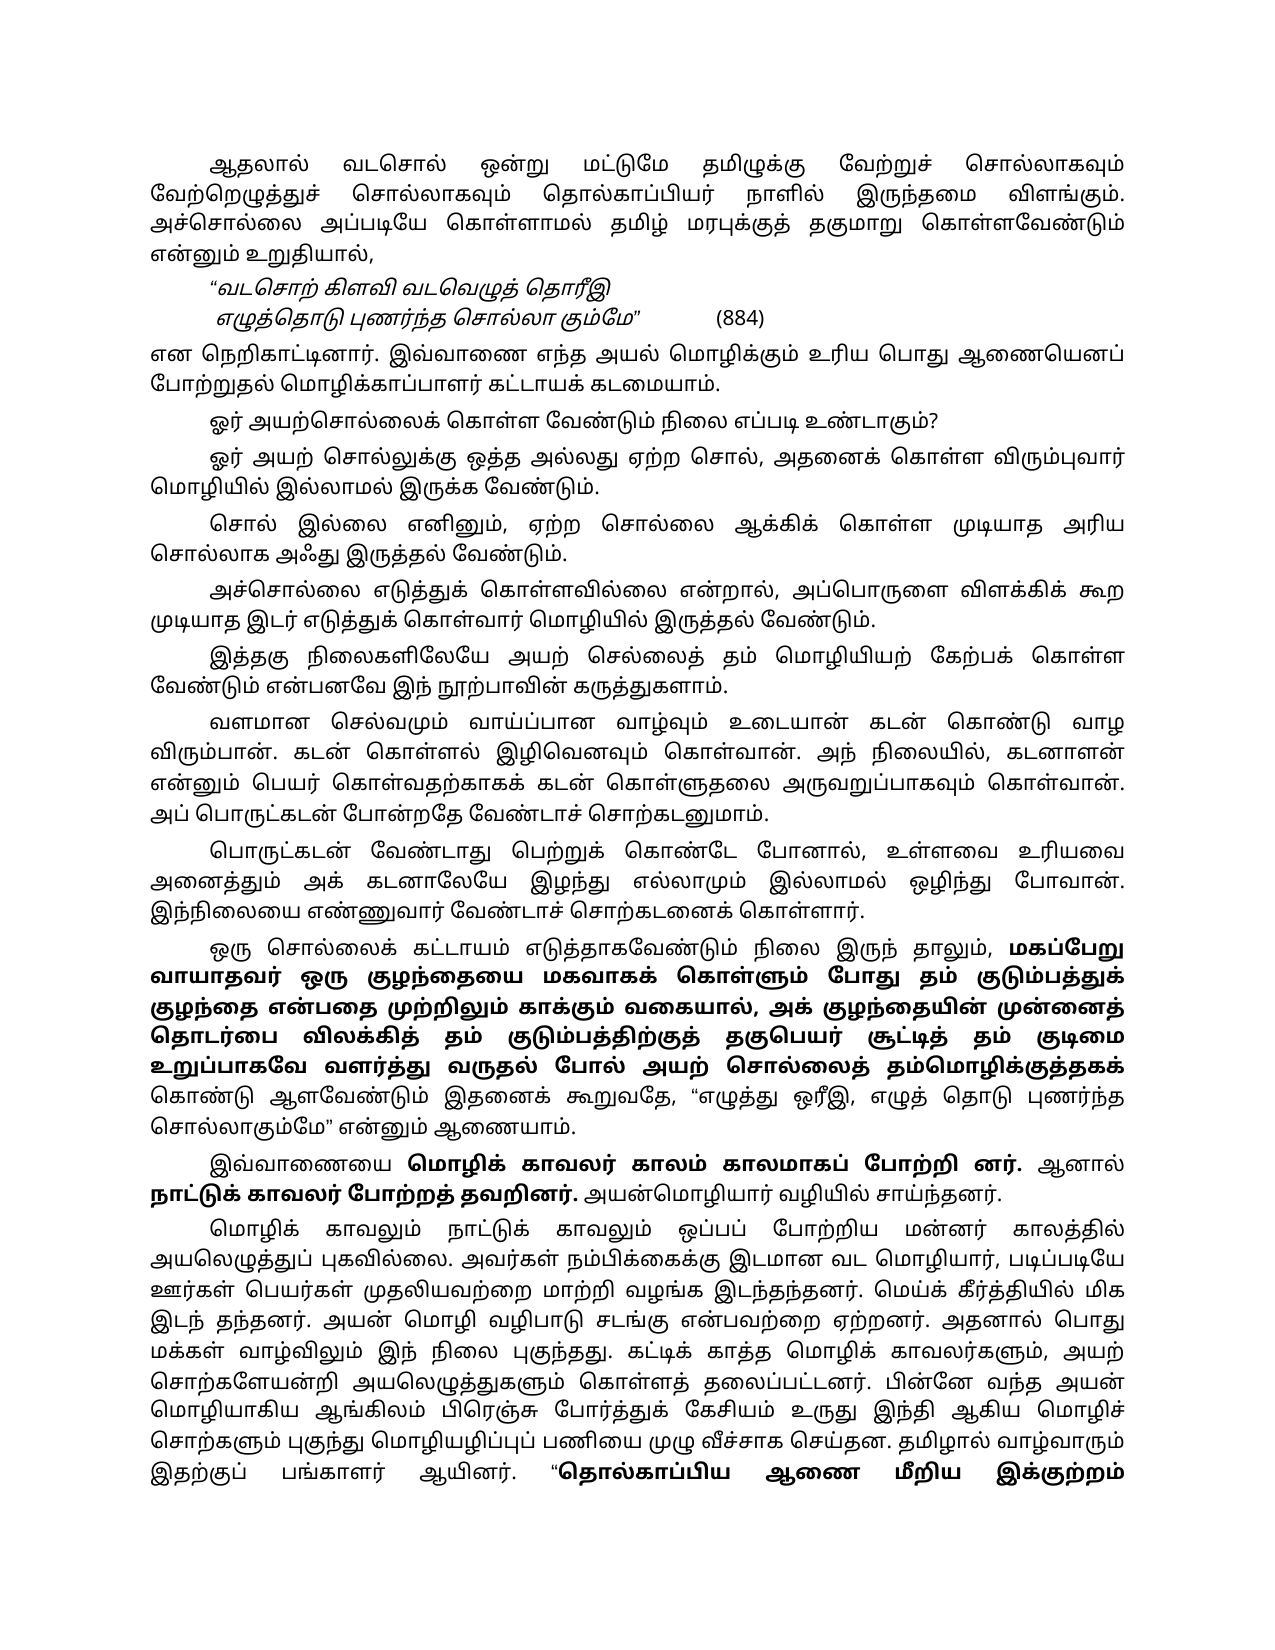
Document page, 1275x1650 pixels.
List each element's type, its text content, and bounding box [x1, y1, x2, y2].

text சொல் இல்லை எனினும், ஏற்ற சொல்லை ஆக்கிக் கொள்ள முடியாத அரிய சொல்லாக அஃது இருத்தல் வேண்டும். [150, 509, 1125, 569]
text அச்சொல்லை எடுத்துக் கொள்ளவில்லை என்றால், அப்பொருளை விளக்கிக் கூற முடியாத இடர் எடுத்துக் கொள்வார் மொழியில் இருத்தல் வேண்டும். [150, 575, 1125, 636]
text பொருட்கடன் வேண்டாது பெற்றுக் கொண்டே போனால், உள்ளவை உரியவை அனைத்தும் அக் கடனாலேயே இழந்து எல்லாமும் இல்லாமல் ஒழிந்து போவான். இந்நிலையை எண்ணுவார் வேண்டாச் சொற்கடனைக் கொள்ளார். [150, 836, 1125, 927]
text இத்தகு நிலைகளிலேயே அயற் செல்லைத் தம் மொழியியற் கேற்பக் கொள்ள வேண்டும் என்பனவே இந் நூற்பாவின் கருத்துகளாம். [150, 642, 1125, 702]
text ஒரு சொல்லைக் கட்டாயம் எடுத்தாகவேண்டும் நிலை இருந் தாலும், மகப்பேறு வாயாதவர் ஒரு குழந்தையை மகவாகக் கொள்ளும் போது தம் குடும்பத்துக் குழந்தை என்பதை முற்றிலும் காக்கும் வகையால், அக் குழந்தையின் முன்னைத் தொடர்பை விலக்கித் தம் குடும்பத்திற்குத் தகுபெயர் சூட்டித் தம் குடிமை உறுப்பாகவே வளர்த்து வருதல் போல் அயற் சொல்லைத் தம்மொழிக்குத்தகக் கொண்டு ஆளவேண்டும் இதனைக் கூறுவதே, “எழுத்து ஒரீஇ, எழுத் தொடு புணர்ந்த சொல்லாகும்மே” என்னும் ஆணையாம். [150, 933, 1125, 1143]
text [150, 1216, 1125, 1488]
text ஓர் அயற்சொல்லைக் கொள்ள வேண்டும் நிலை எப்படி உண்டாகும்? [150, 406, 1125, 436]
text என நெறிகாட்டினார். இவ்வாணை எந்த அயல் மொழிக்கும் உரிய பொது ஆணையெனப் போற்றுதல் மொழிக்காப்பாளர் கட்டாயக் கடமையாம். [150, 339, 1125, 400]
text ஆதலால் வடசொல் ஒன்று மட்டுமே தமிழுக்கு வேற்றுச் சொல்லாகவும் வேற்றெழுத்துச் சொல்லாகவும் தொல்காப்பியர் நாளில் இருந்தமை விளங்கும். அச்சொல்லை அப்படியே கொள்ளாமல் தமிழ் மரபுக்குத் தகுமாறு கொள்ளவேண்டும் என்னும் உறுதியால், [150, 150, 1125, 270]
text எழுத்தொடு புணர்ந்த சொல்லா கும்மே” (884) [215, 303, 1125, 333]
text இவ்வாணையை மொழிக் காவலர் காலம் காலமாகப் போற்றி னர். ஆனால் நாட்டுக் காவலர் போற்றத் தவறினர். அயன்மொழியார் வழியில் சாய்ந்தனர். [150, 1149, 1125, 1210]
text ஓர் அயற் சொல்லுக்கு ஒத்த அல்லது ஏற்ற சொல், அதனைக் கொள்ள விரும்புவார் மொழியில் இல்லாமல் இருக்க வேண்டும். [150, 442, 1125, 503]
text “வடசொற் கிளவி வடவெழுத் தொரீஇ [209, 276, 1125, 303]
text வளமான செல்வமும் வாய்ப்பான வாழ்வும் உடையான் கடன் கொண்டு வாழ விரும்பான். கடன் கொள்ளல் இழிவெனவும் கொள்வான். அந் நிலையில், கடனாளன் என்னும் பெயர் கொள்வதற்காகக் கடன் கொள்ளுதலை அருவறுப்பாகவும் கொள்வான். அப் பொருட்கடன் போன்றதே வேண்டாச் சொற்கடனுமாம். [150, 708, 1125, 830]
